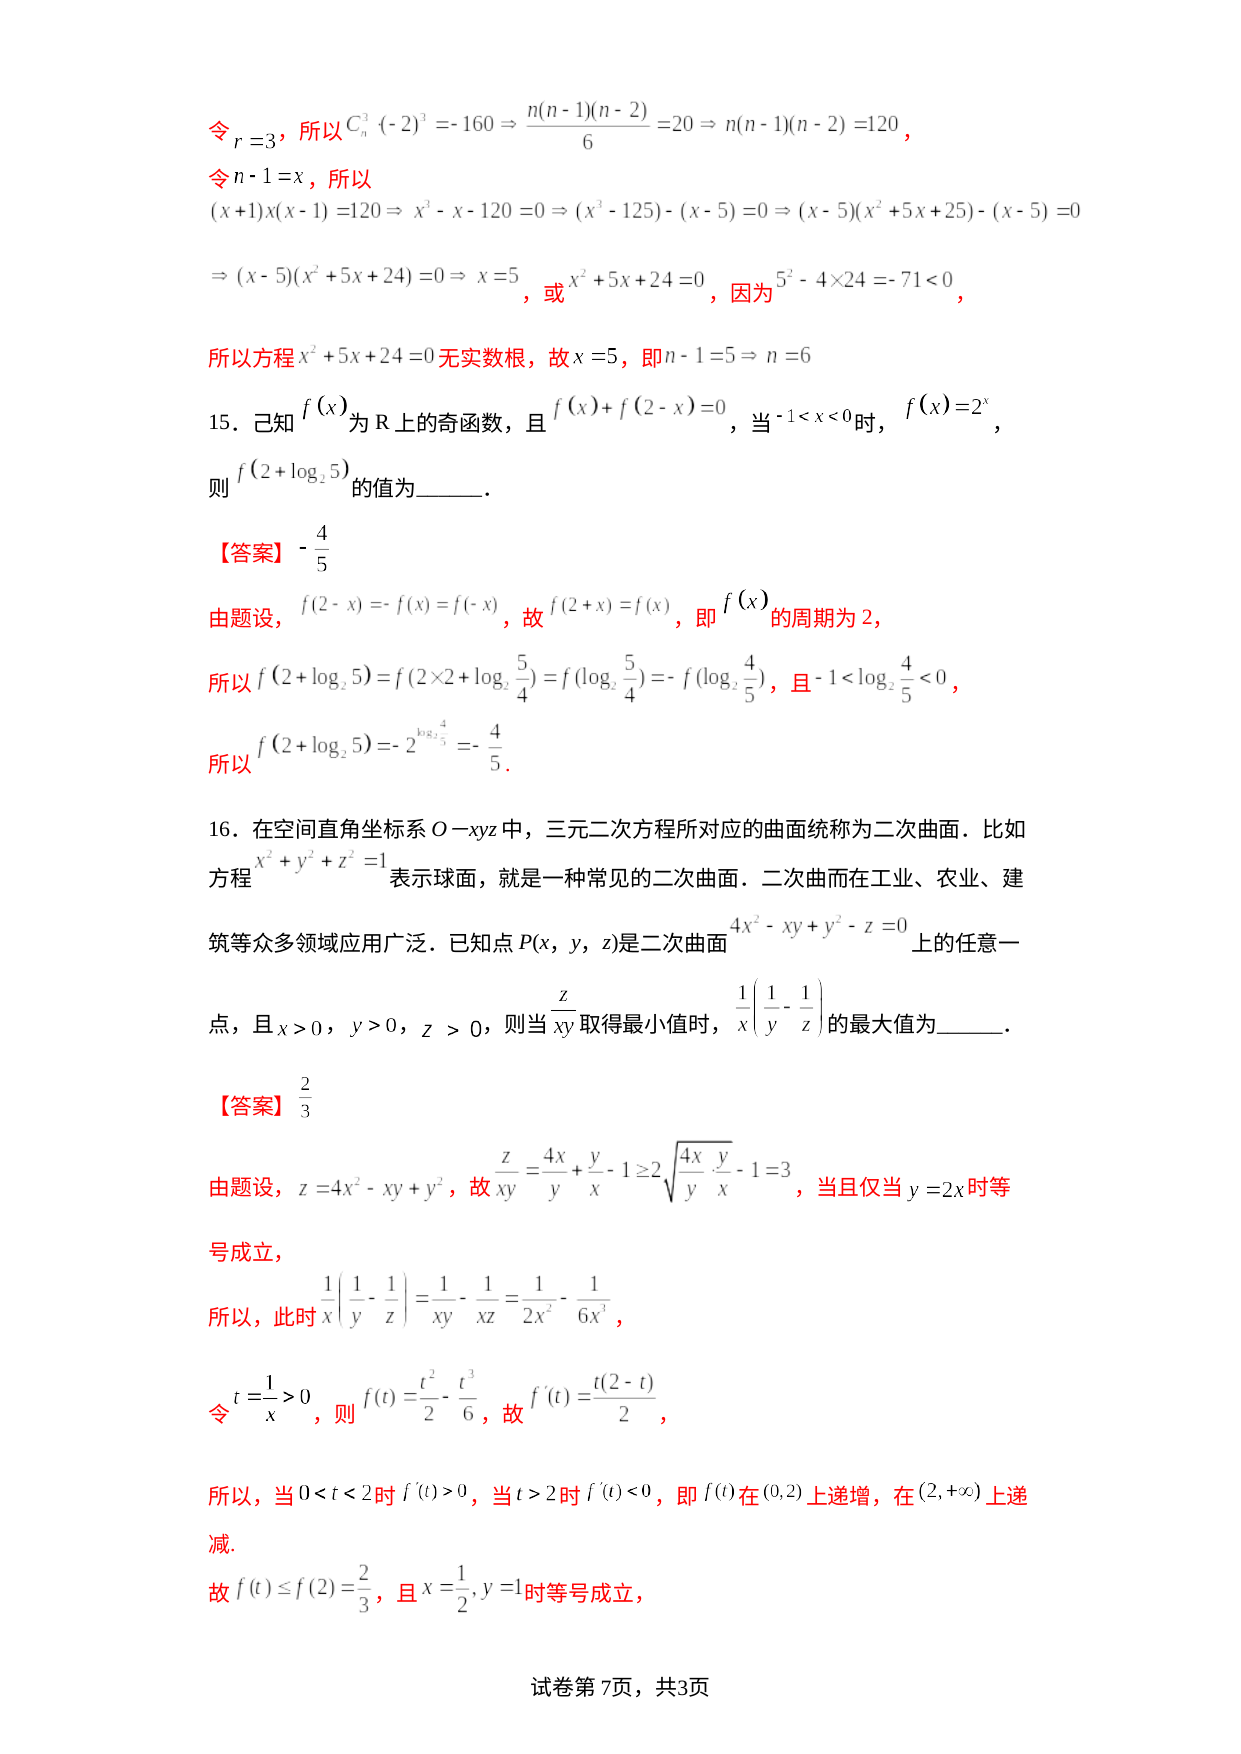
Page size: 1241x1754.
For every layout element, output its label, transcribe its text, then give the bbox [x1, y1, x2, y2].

text 【答案】 [208, 1072, 1032, 1137]
text ，或，因为， [208, 259, 1032, 324]
text 所以方程无实数根，故，即 [208, 324, 1032, 389]
text 所以，当时，当时，即在上递增，在上递减. [208, 1462, 1032, 1559]
text 令，所以 [208, 162, 1032, 194]
text 由题设，，故，即的周期为2， [208, 584, 1032, 649]
text 令，所以， [208, 97, 1032, 162]
text 【答案】 [208, 519, 1032, 584]
text 16．在空间直角坐标系O－xyz中，三元二次方程所对应的曲面统称为二次曲面．比如方程表示球面，就是一种常见的二次曲面．二次曲而在工业、农业、建筑等众多领域应用广泛．已知点P(x，y，z)是二次曲面上的任意一点，且，，，则当取得最小值时，的最大值为______． [208, 812, 1032, 1072]
text 由题设，，故，当且仅当时等号成立， [208, 1137, 1032, 1267]
text 令，则，故， [208, 1364, 1032, 1462]
text 所以，此时， [208, 1267, 1032, 1364]
text 15．己知为R上的奇函数，且，当时，，则的值为______． [208, 389, 1032, 519]
text 故，且时等号成立， [208, 1559, 1032, 1624]
text 所以. [208, 714, 1032, 812]
text 所以，且， [208, 649, 1032, 714]
